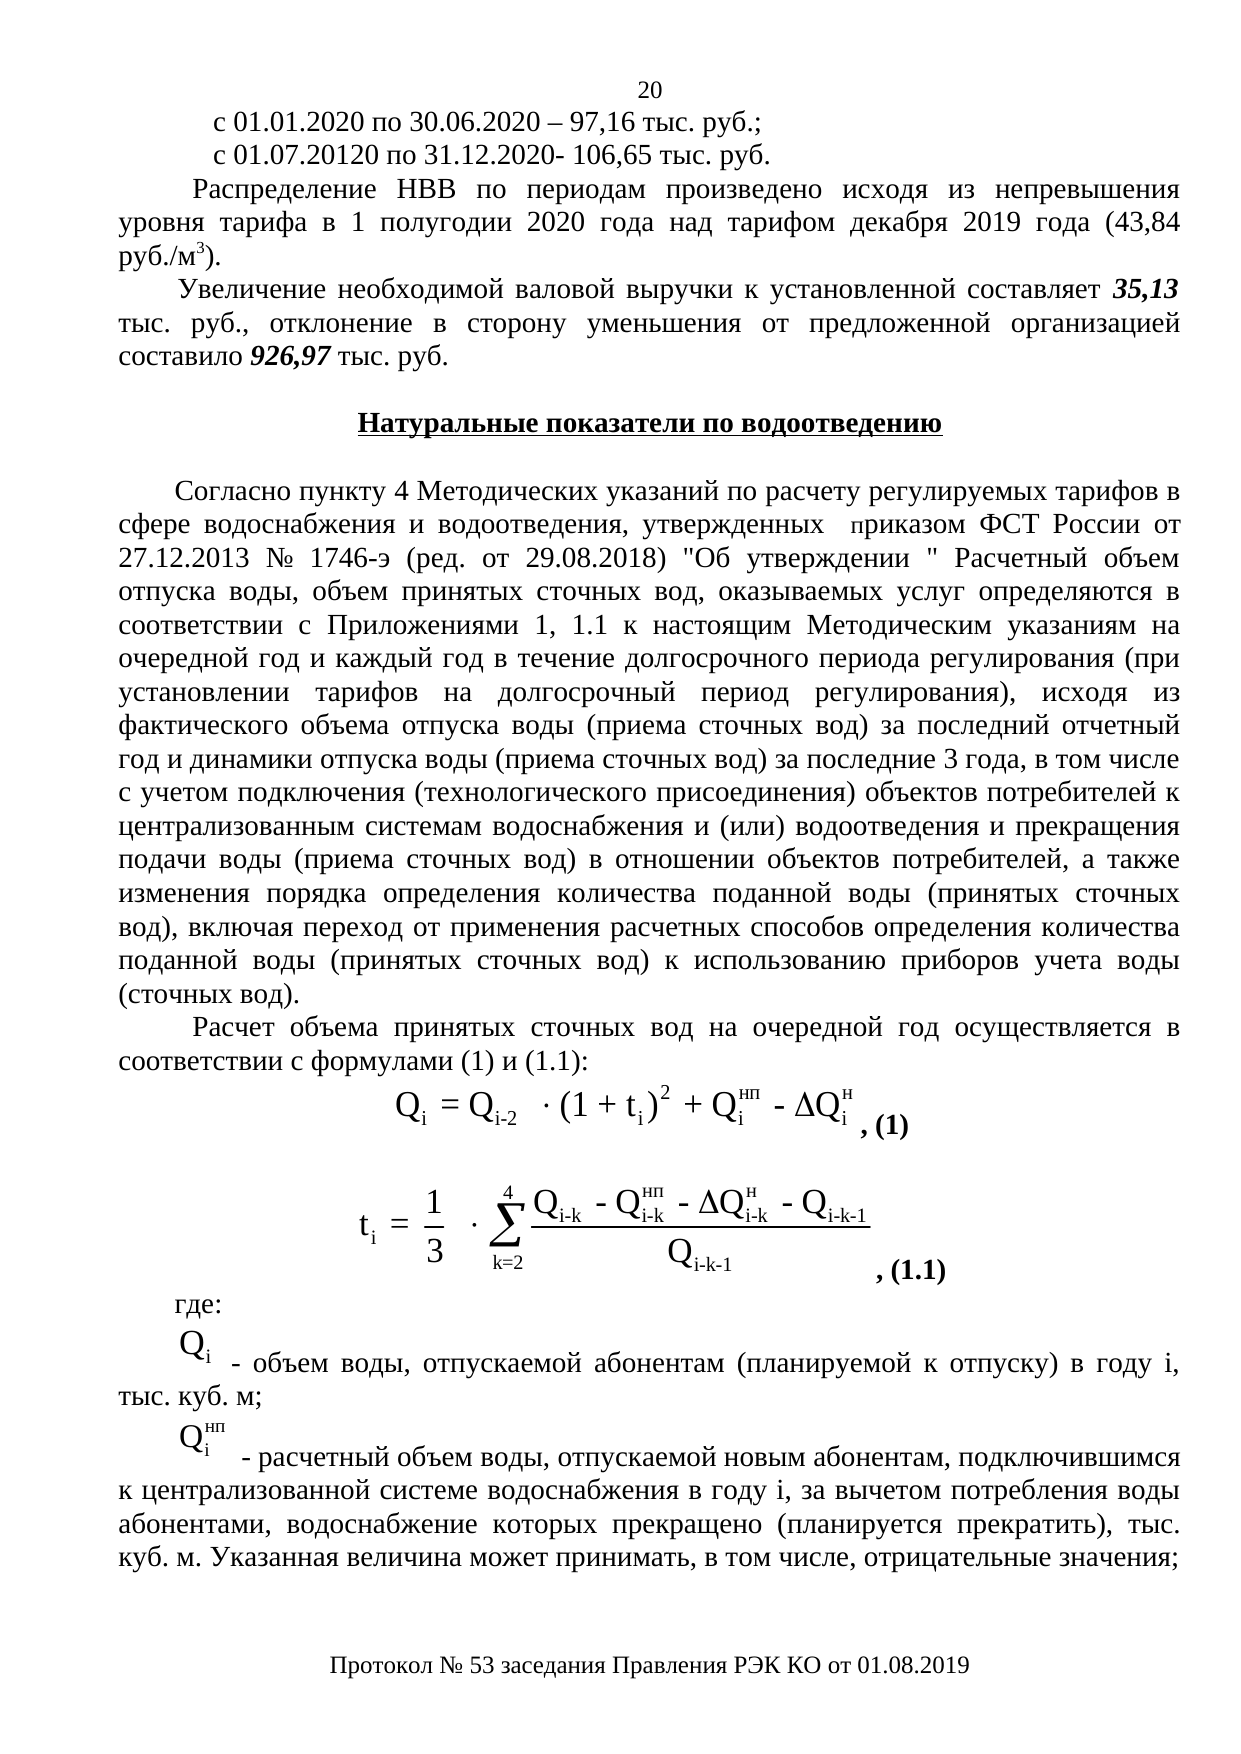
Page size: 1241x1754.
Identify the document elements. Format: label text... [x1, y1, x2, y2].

text - расчетный объем воды, отпускаемой новым абонентам, подключившимся к централизованной системе водоснабжения в году i, за вычетом потребления воды абонентами, водоснабжение которых прекращено (планируется прекратить), тыс. куб. м. Указанная величина может принимать, в том числе, отрицательные значения; [118, 1412, 1181, 1573]
text Натуральные показатели по водоотведению [118, 406, 1181, 439]
text где: [118, 1286, 1181, 1319]
text Согласно пункту 4 Методических указаний по расчету регулируемых тарифов в сфере водоснабжения и водоотведения, утвержденных приказом ФСТ России от 27.12.2013 № 1746-э (ред. от 29.08.2018) "Об утверждении " Расчетный объем отпуска воды, объем принятых сточных вод, оказываемых услуг определяются в соответствии с Приложениями 1, 1.1 к настоящим Методическим указаниям на очередной год и каждый год в течение долгосрочного периода регулирования (при установлении тарифов на долгосрочный период регулирования), исходя из фактического объема отпуска воды (приема сточных вод) за последний отчетный год и динамики отпуска воды (приема сточных вод) за последние 3 года, в том числе с учетом подключения (технологического присоединения) объектов потребителей к централизованным системам водоснабжения и (или) водоотведения и прекращения подачи воды (приема сточных вод) в отношении объектов потребителей, а также изменения порядка определения количества поданной воды (принятых сточных вод), включая переход от применения расчетных способов определения количества поданной воды (принятых сточных вод) к использованию приборов учета воды (сточных вод). [118, 473, 1181, 1009]
text с 01.07.20120 по 31.12.2020- 106,65 тыс. руб. [118, 137, 1181, 171]
text Увеличение необходимой валовой выручки к установленной составляет 35,13 тыс. руб., отклонение в сторону уменьшения от предложенной организацией составило 926,97 тыс. руб. [118, 271, 1181, 372]
text Распределение НВВ по периодам произведено исходя из непревышения уровня тарифа в 1 полугодии 2020 года над тарифом декабря 2019 года (43,84 руб./м3). [118, 171, 1181, 271]
text Расчет объема принятых сточных вод на очередной год осуществляется в соответствии с формулами (1) и (1.1): [118, 1009, 1181, 1076]
text , (1.1) [118, 1174, 1181, 1286]
text - объем воды, отпускаемой абонентам (планируемой к отпуску) в году i, тыс. куб. м; [118, 1319, 1181, 1412]
text , (1) [118, 1076, 1181, 1140]
text с 01.01.2020 по 30.06.2020 – 97,16 тыс. руб.; [118, 104, 1181, 137]
